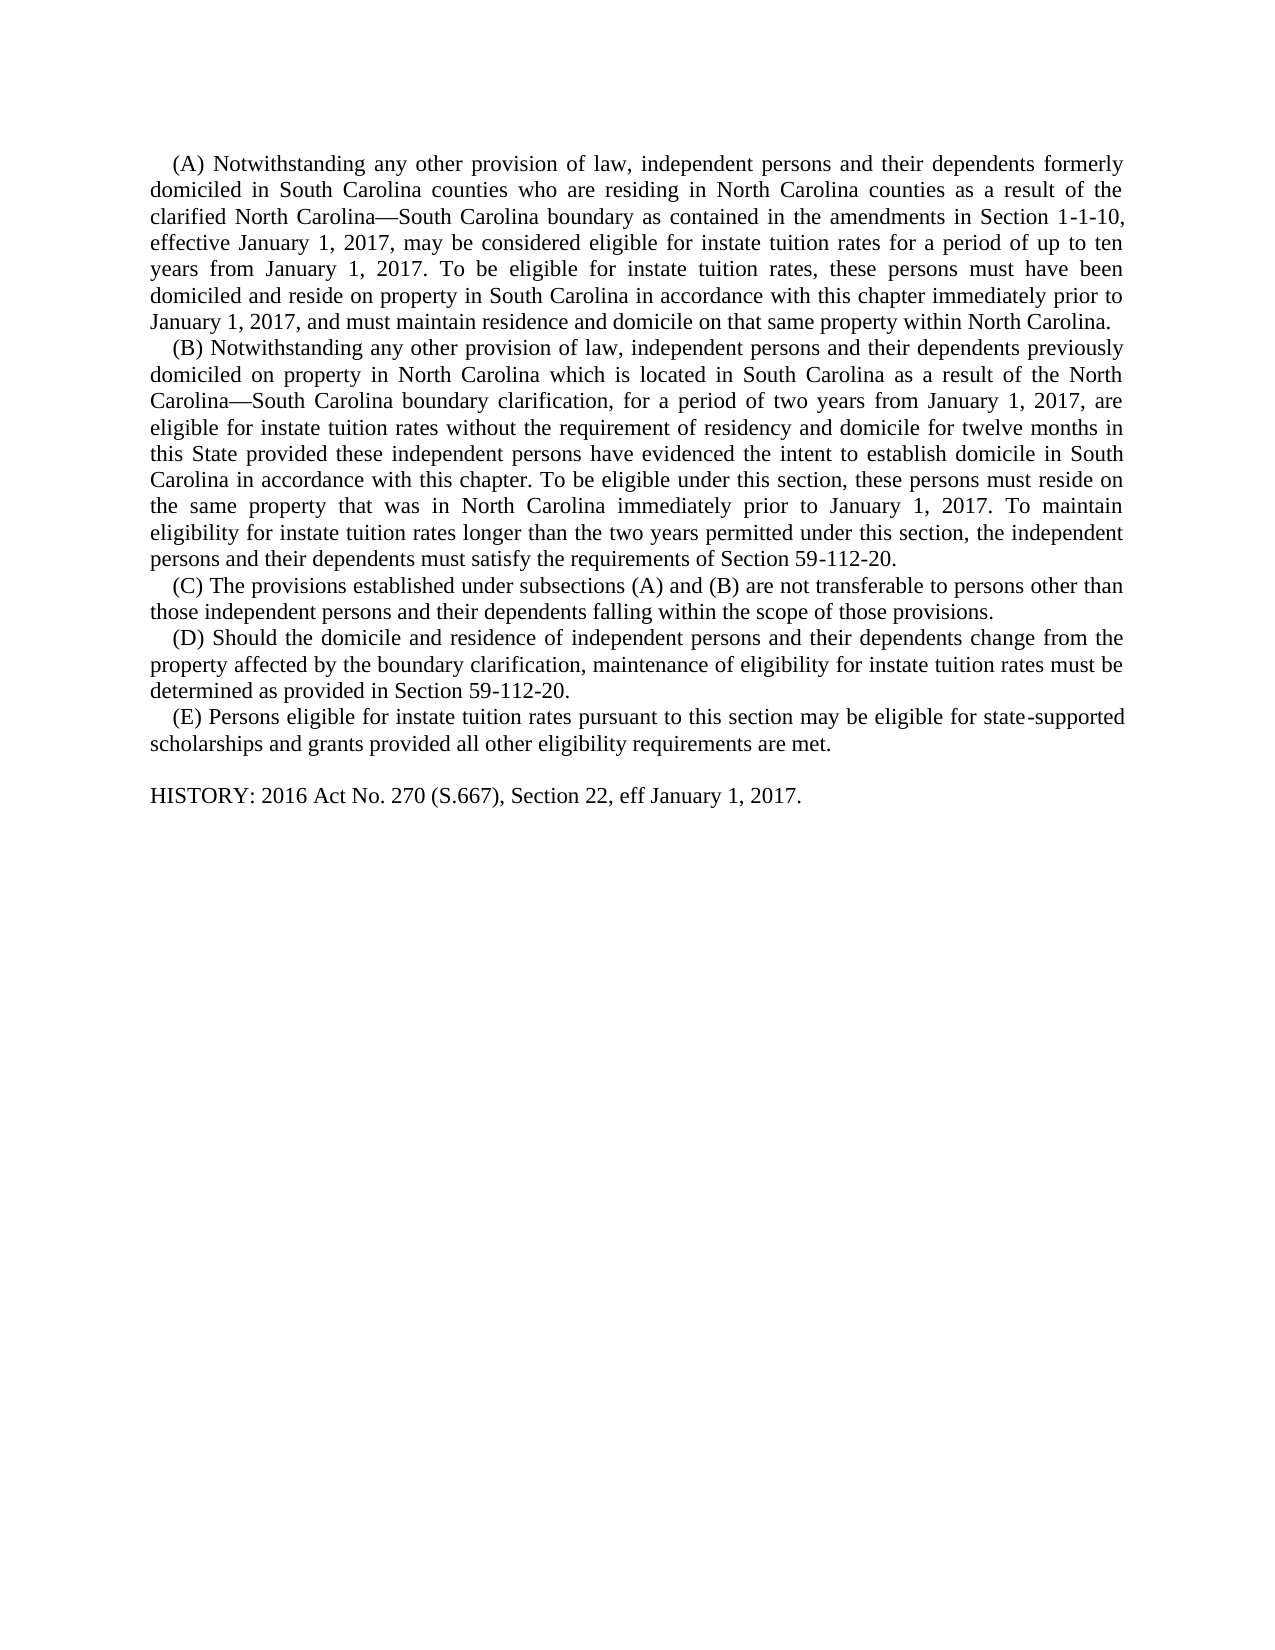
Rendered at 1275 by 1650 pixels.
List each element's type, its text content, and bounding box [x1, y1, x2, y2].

text (A) Notwithstanding any other provision of law, independent persons and their dependents formerly domiciled in South Carolina counties who are residing in North Carolina counties as a result of the clarified North Carolina—South Carolina boundary as contained in the amendments in Section 1-1-10, effective January 1, 2017, may be considered eligible for instate tuition rates for a period of up to ten years from January 1, 2017. To be eligible for instate tuition rates, these persons must have been domiciled and reside on property in South Carolina in accordance with this chapter immediately prior to January 1, 2017, and must maintain residence and domicile on that same property within North Carolina. [150, 150, 1125, 334]
text (D) Should the domicile and residence of independent persons and their dependents change from the property affected by the boundary clarification, maintenance of eligibility for instate tuition rates must be determined as provided in Section 59-112-20. [150, 624, 1125, 703]
text (C) The provisions established under subsections (A) and (B) are not transferable to persons other than those independent persons and their dependents falling within the scope of those provisions. [150, 572, 1125, 624]
text HISTORY: 2016 Act No. 270 (S.667), Section 22, eff January 1, 2017. [150, 782, 1125, 809]
text (E) Persons eligible for instate tuition rates pursuant to this section may be eligible for state-supported scholarships and grants provided all other eligibility requirements are met. [150, 703, 1125, 756]
text (B) Notwithstanding any other provision of law, independent persons and their dependents previously domiciled on property in North Carolina which is located in South Carolina as a result of the North Carolina—South Carolina boundary clarification, for a period of two years from January 1, 2017, are eligible for instate tuition rates without the requirement of residency and domicile for twelve months in this State provided these independent persons have evidenced the intent to establish domicile in South Carolina in accordance with this chapter. To be eligible under this section, these persons must reside on the same property that was in North Carolina immediately prior to January 1, 2017. To maintain eligibility for instate tuition rates longer than the two years permitted under this section, the independent persons and their dependents must satisfy the requirements of Section 59-112-20. [150, 334, 1125, 572]
